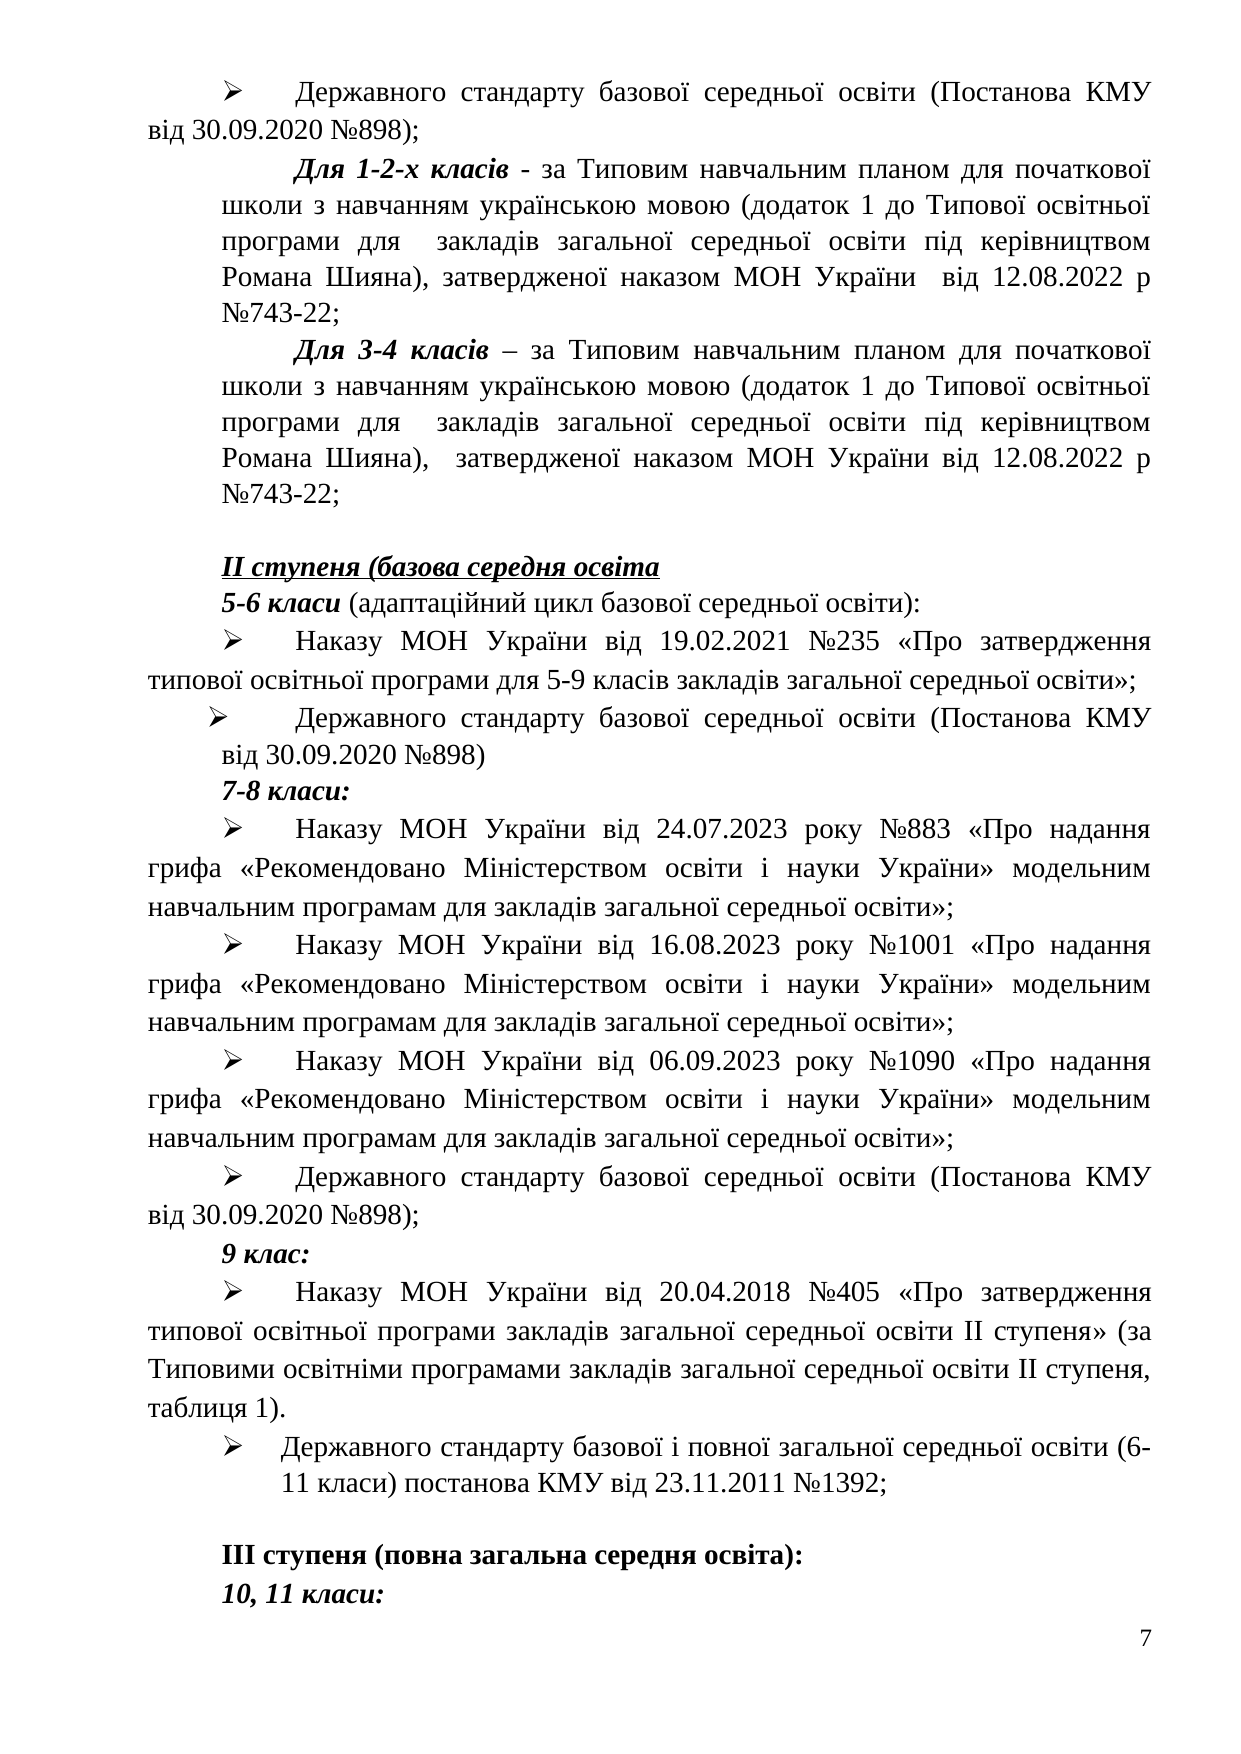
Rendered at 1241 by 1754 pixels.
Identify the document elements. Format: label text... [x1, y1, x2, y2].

list Наказу МОН України від 19.02.2021 №235 «Про затвердження типової освітньої програми для 5-9 класів закладів загальної середньої освіти»; [148, 623, 1152, 696]
list Державного стандарту базової середньої освіти (Постанова КМУ від 30.09.2020 №898) [207, 701, 1152, 770]
list Державного стандарту базової середньої освіти (Постанова КМУ від 30.09.2020 №898); [148, 74, 1152, 146]
list Для 1-2-х класів - за Типовим навчальним планом для початкової школи з навчанням українською мовою (додаток 1 до Типової освітньої програми для закладів загальної середньої освіти під керівництвом Романа Шияна), затвердженої наказом МОН України від 12.08.2022 р №743-22; [221, 151, 1152, 329]
list Наказу МОН України від 06.09.2023 року №1090 «Про надання грифа «Рекомендовано Міністерством освіти і науки України» модельним навчальним програмам для закладів загальної середньої освіти»; [148, 1043, 1152, 1154]
list Для 3-4 класів – за Типовим навчальним планом для початкової школи з навчанням українською мовою (додаток 1 до Типової освітньої програми для закладів загальної середньої освіти під керівництвом Романа Шияна), затвердженої наказом МОН України від 12.08.2022 р №743-22; [221, 332, 1152, 510]
list Наказу МОН України від 24.07.2023 року №883 «Про надання грифа «Рекомендовано Міністерством освіти і науки України» модельним навчальним програмам для закладів загальної середньої освіти»; [148, 811, 1152, 922]
list Державного стандарту базової і повної загальної середньої освіти (6-11 класи) постанова КМУ від 23.11.2011 №1392; [221, 1429, 1152, 1498]
list ІІ ступеня (базова середня освіта [221, 549, 1152, 582]
list ІІІ ступеня (повна загальна середня освіта): [148, 1537, 1152, 1571]
list 10, 11 класи: [148, 1576, 1152, 1609]
list 9 клас: [148, 1236, 1152, 1269]
list Державного стандарту базової середньої освіти (Постанова КМУ від 30.09.2020 №898); [148, 1159, 1152, 1231]
list Наказу МОН України від 20.04.2018 №405 «Про затвердження типової освітньої програми закладів загальної середньої освіти ІІ ступеня» (за Типовими освітніми програмами закладів загальної середньої освіти ІІ ступеня, таблиця 1). [148, 1274, 1152, 1424]
list 5-6 класи (адаптаційний цикл базової середньої освіти): [148, 585, 1152, 618]
list 7-8 класи: [221, 773, 1152, 806]
list Наказу МОН України від 16.08.2023 року №1001 «Про надання грифа «Рекомендовано Міністерством освіти і науки України» модельним навчальним програмам для закладів загальної середньої освіти»; [148, 927, 1152, 1038]
